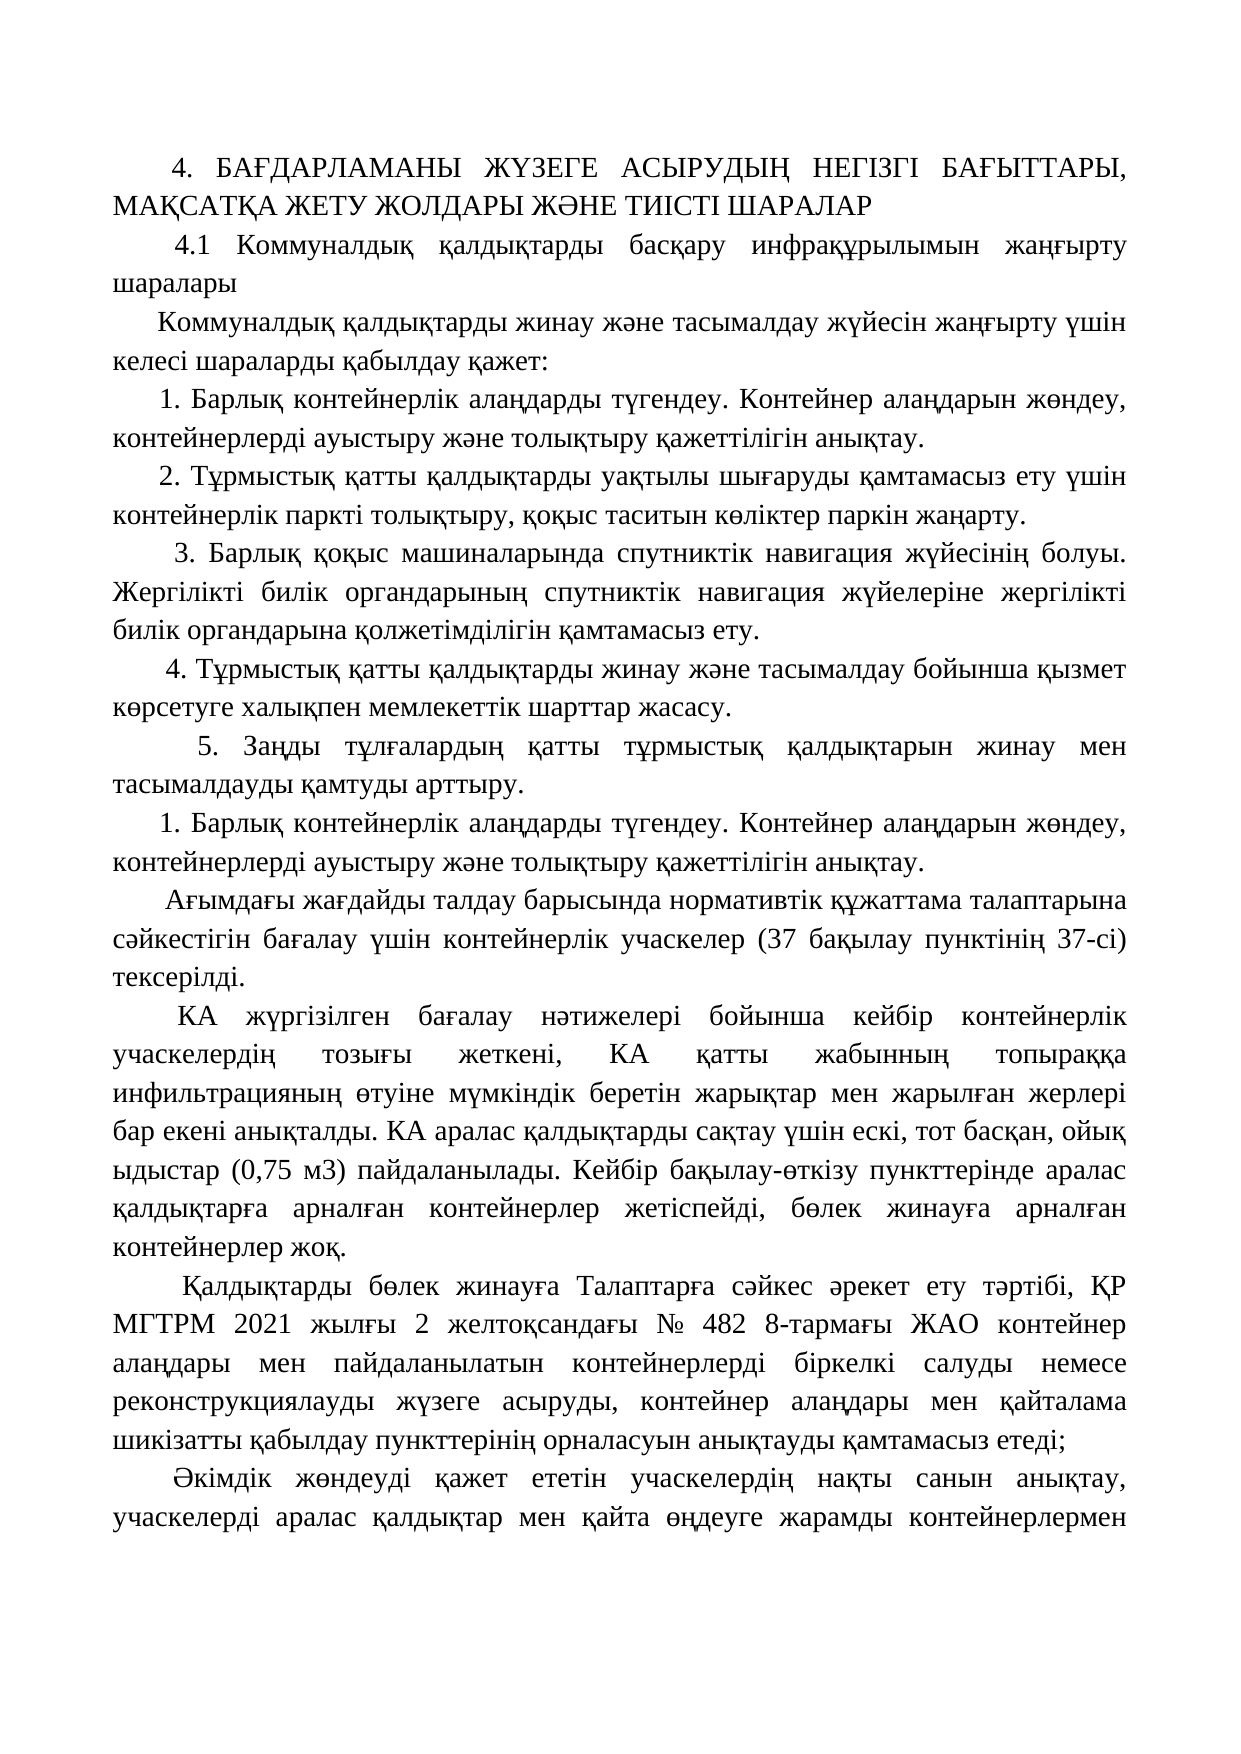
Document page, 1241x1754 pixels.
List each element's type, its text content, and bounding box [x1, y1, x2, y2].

text 1. Барлық контейнерлік алаңдарды түгендеу. Контейнер алаңдарын жөндеу, контейнерлерді ауыстыру және толықтыру қажеттілігін анықтау. [112, 805, 1128, 877]
text Ағымдағы жағдайды талдау барысында нормативтік құжаттама талаптарына сәйкестігін бағалау үшін контейнерлік учаскелер (37 бақылау пунктінің 37-сі) тексерілді. [112, 882, 1128, 993]
text 5. Заңды тұлғалардың қатты тұрмыстық қалдықтарын жинау мен тасымалдауды қамтуды арттыру. [112, 728, 1128, 800]
text 4. Тұрмыстық қатты қалдықтарды жинау және тасымалдау бойынша қызмет көрсетуге халықпен мемлекеттік шарттар жасасу. [112, 651, 1128, 723]
text 4. БАҒДАРЛАМАНЫ ЖҮЗЕГЕ АСЫРУДЫҢ НЕГІЗГІ БАҒЫТТАРЫ, МАҚСАТҚА ЖЕТУ ЖОЛДАРЫ ЖӘНЕ ТИІСТІ ШАРАЛАР [112, 150, 1128, 222]
text 1. Барлық контейнерлік алаңдарды түгендеу. Контейнер алаңдарын жөндеу, контейнерлерді ауыстыру және толықтыру қажеттілігін анықтау. [112, 381, 1128, 453]
text Коммуналдық қалдықтарды жинау және тасымалдау жүйесін жаңғырту үшін келесі шараларды қабылдау қажет: [112, 304, 1128, 376]
text КА жүргізілген бағалау нәтижелері бойынша кейбір контейнерлік учаскелердің тозығы жеткені, КА қатты жабынның топыраққа инфильтрацияның өтуіне мүмкіндік беретін жарықтар мен жарылған жерлері бар екені анықталды. КА аралас қалдықтарды сақтау үшін ескі, тот басқан, ойық ыдыстар (0,75 м3) пайдаланылады. Кейбір бақылау-өткізу пункттерінде аралас қалдықтарға арналған контейнерлер жетіспейді, бөлек жинауға арналған контейнерлер жоқ. [112, 998, 1128, 1263]
text Қалдықтарды бөлек жинауға Талаптарға сәйкес әрекет ету тәртібі, ҚР МГТРМ 2021 жылғы 2 желтоқсандағы № 482 8-тармағы ЖАО контейнер алаңдары мен пайдаланылатын контейнерлерді біркелкі салуды немесе реконструкциялауды жүзеге асыруды, контейнер алаңдары мен қайталама шикізатты қабылдау пункттерінің орналасуын анықтауды қамтамасыз етеді; [112, 1268, 1128, 1455]
text 3. Барлық қоқыс машиналарында спутниктік навигация жүйесінің болуы. Жергілікті билік органдарының спутниктік навигация жүйелеріне жергілікті билік органдарына қолжетімділігін қамтамасыз ету. [112, 535, 1128, 646]
text 2. Тұрмыстық қатты қалдықтарды уақтылы шығаруды қамтамасыз ету үшін контейнерлік паркті толықтыру, қоқыс таситын көліктер паркін жаңарту. [112, 458, 1128, 530]
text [112, 1460, 1128, 1532]
text 4.1 Коммуналдық қалдықтарды басқару инфрақұрылымын жаңғырту шаралары [112, 227, 1128, 299]
